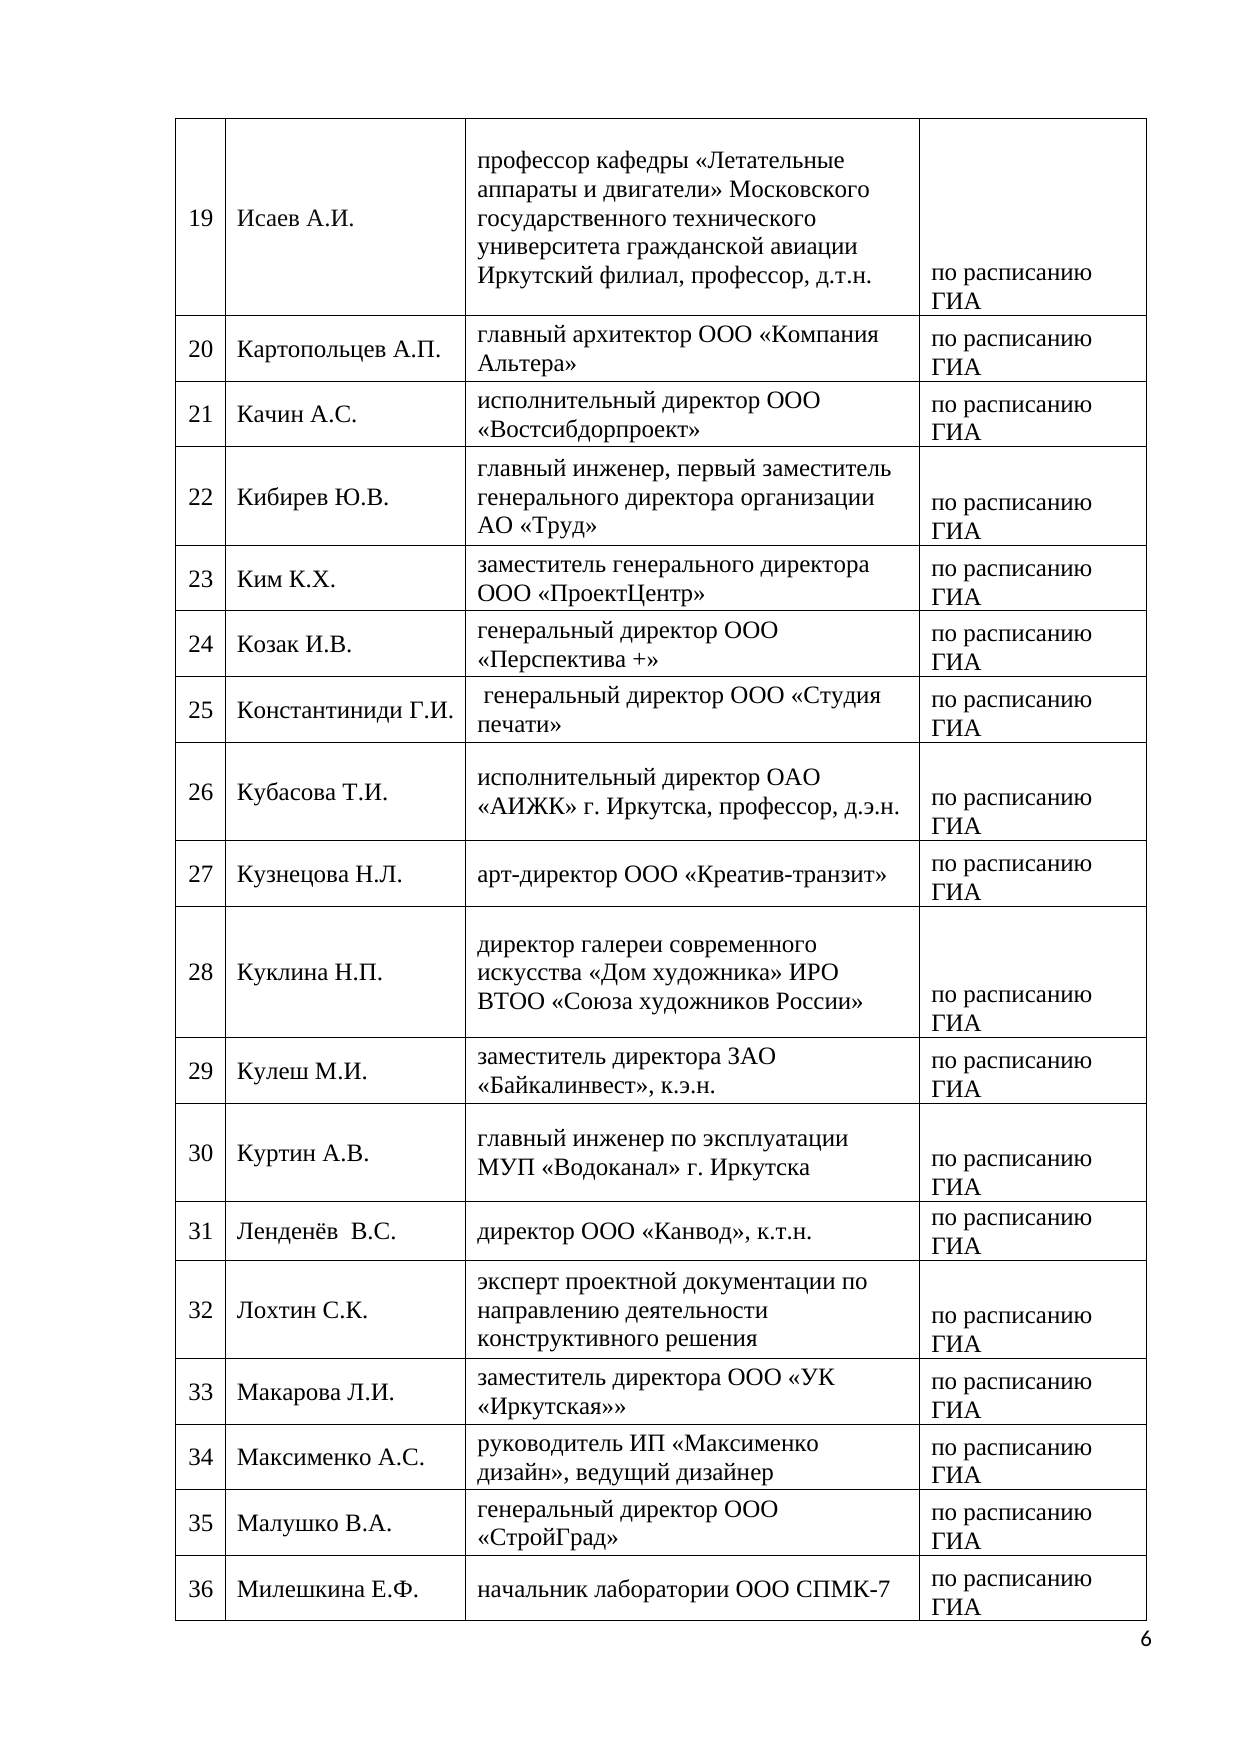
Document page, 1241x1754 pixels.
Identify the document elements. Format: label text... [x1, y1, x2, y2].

table_cell 25 [176, 677, 225, 742]
table_cell 28 [176, 907, 225, 1037]
table_cell директор ООО «Канвод», к.т.н. [466, 1202, 919, 1259]
table_cell по расписанию ГИА [920, 1359, 1146, 1423]
table_cell 21 [176, 382, 225, 446]
table_cell Ленденёв В.С. [226, 1202, 465, 1259]
table_cell Максименко А.С. [226, 1425, 465, 1489]
table_cell 23 [176, 546, 225, 610]
table_cell генеральный директор ООО «СтройГрад» [466, 1490, 919, 1555]
table_cell Кузнецова Н.Л. [226, 841, 465, 906]
table_cell 36 [176, 1556, 225, 1620]
table_cell Качин А.С. [226, 382, 465, 446]
table_cell по расписанию ГИА [920, 1038, 1146, 1102]
table_cell по расписанию ГИА [920, 1490, 1146, 1555]
table_cell заместитель генерального директора ООО «ПроектЦентр» [466, 546, 919, 610]
table_cell по расписанию ГИА [920, 119, 1146, 315]
table_cell 24 [176, 611, 225, 676]
table_cell заместитель директора ООО «УК «Иркутская»» [466, 1359, 919, 1423]
table_cell 35 [176, 1490, 225, 1555]
table_cell Исаев А.И. [226, 119, 465, 315]
table_cell 29 [176, 1038, 225, 1102]
table_cell руководитель ИП «Максименко дизайн», ведущий дизайнер [466, 1425, 919, 1489]
table_cell 27 [176, 841, 225, 906]
table_cell 30 [176, 1104, 225, 1201]
table_cell главный инженер, первый заместитель генерального директора организации АО «Труд» [466, 447, 919, 545]
table_cell исполнительный директор ОАО «АИЖК» г. Иркутска, профессор, д.э.н. [466, 743, 919, 840]
table_cell главный архитектор ООО «Компания Альтера» [466, 316, 919, 381]
table_cell генеральный директор ООО «Студия печати» [466, 677, 919, 742]
table_cell Кулеш М.И. [226, 1038, 465, 1102]
table_cell Куклина Н.П. [226, 907, 465, 1037]
table_cell директор галереи современного искусства «Дом художника» ИРО ВТОО «Союза художников России» [466, 907, 919, 1037]
table_cell Куртин А.В. [226, 1104, 465, 1201]
table_cell по расписанию ГИА [920, 611, 1146, 676]
table_cell Картопольцев А.П. [226, 316, 465, 381]
table_cell главный инженер по эксплуатации МУП «Водоканал» г. Иркутска [466, 1104, 919, 1201]
table_cell 33 [176, 1359, 225, 1423]
table_cell по расписанию ГИА [920, 382, 1146, 446]
table_cell профессор кафедры «Летательные аппараты и двигатели» Московского государственного технического университета гражданской авиации Иркутский филиал, профессор, д.т.н. [466, 119, 919, 315]
table_cell 32 [176, 1261, 225, 1358]
table_cell 31 [176, 1202, 225, 1259]
table_cell начальник лаборатории ООО СПМК-7 [466, 1556, 919, 1620]
table_cell по расписанию ГИА [920, 907, 1146, 1037]
table_cell по расписанию ГИА [920, 677, 1146, 742]
table_cell Константиниди Г.И. [226, 677, 465, 742]
table_cell по расписанию ГИА [920, 1425, 1146, 1489]
table_cell 22 [176, 447, 225, 545]
table_cell исполнительный директор ООО «Востсибдорпроект» [466, 382, 919, 446]
table_cell по расписанию ГИА [920, 447, 1146, 545]
table_cell Ким К.Х. [226, 546, 465, 610]
table_cell Кубасова Т.И. [226, 743, 465, 840]
table_cell генеральный директор ООО «Перспектива +» [466, 611, 919, 676]
table_cell 20 [176, 316, 225, 381]
table_cell по расписанию ГИА [920, 1104, 1146, 1201]
table_cell Макарова Л.И. [226, 1359, 465, 1423]
table_cell Лохтин С.К. [226, 1261, 465, 1358]
table_cell по расписанию ГИА [920, 546, 1146, 610]
table_cell по расписанию ГИА [920, 1261, 1146, 1358]
table_cell Милешкина Е.Ф. [226, 1556, 465, 1620]
table_cell заместитель директора ЗАО «Байкалинвест», к.э.н. [466, 1038, 919, 1102]
table_cell по расписанию ГИА [920, 316, 1146, 381]
table_cell Малушко В.А. [226, 1490, 465, 1555]
table_cell по расписанию ГИА [920, 743, 1146, 840]
table_cell Козак И.В. [226, 611, 465, 676]
table_cell по расписанию ГИА [920, 1556, 1146, 1620]
table_cell 26 [176, 743, 225, 840]
table_cell Кибирев Ю.В. [226, 447, 465, 545]
table_cell 34 [176, 1425, 225, 1489]
table_cell 19 [176, 119, 225, 315]
table_cell арт-директор ООО «Креатив-транзит» [466, 841, 919, 906]
table_cell эксперт проектной документации по направлению деятельности конструктивного решения [466, 1261, 919, 1358]
table_cell по расписанию ГИА [920, 1202, 1146, 1259]
table_cell по расписанию ГИА [920, 841, 1146, 906]
